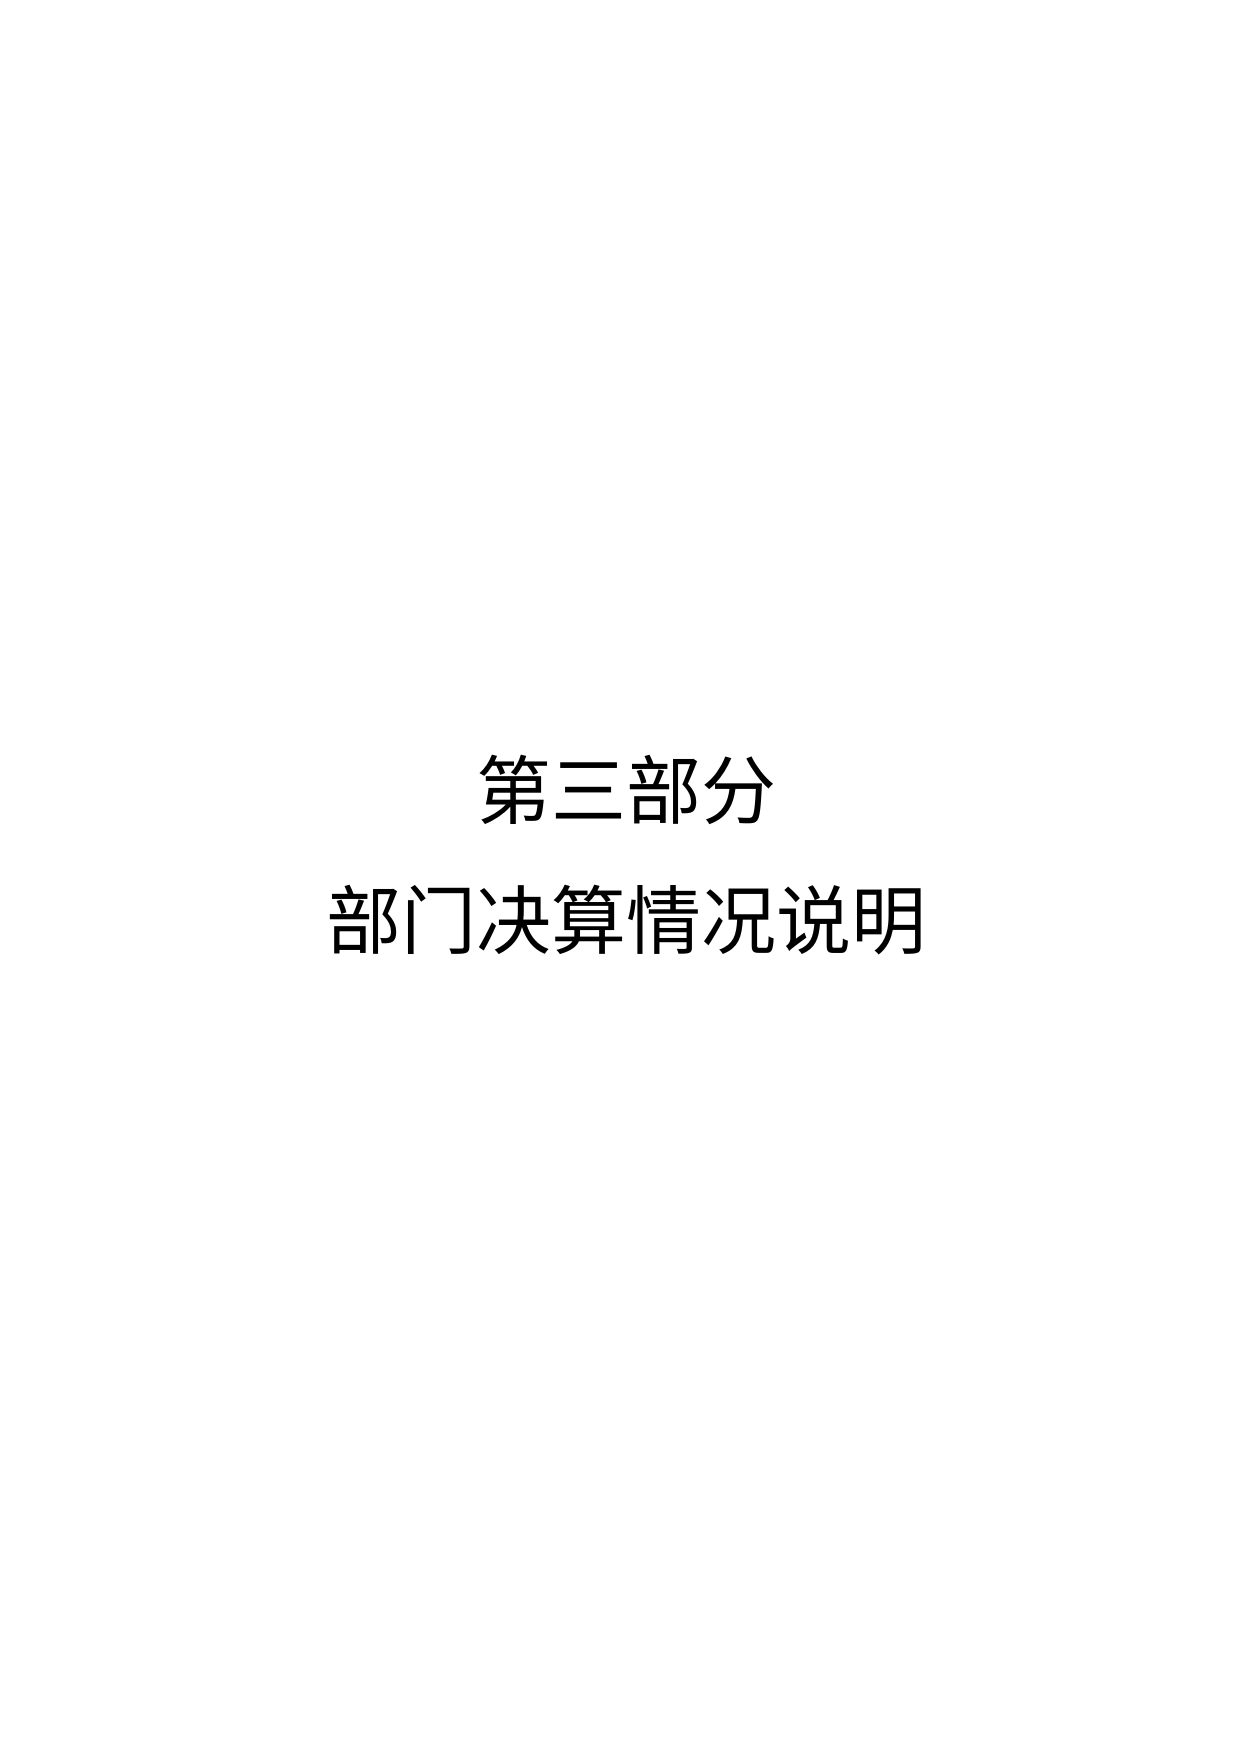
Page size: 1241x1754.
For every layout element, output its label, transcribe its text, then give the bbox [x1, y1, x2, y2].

text 部门决算情况说明 [165, 850, 1087, 980]
text 第三部分 [165, 720, 1087, 850]
